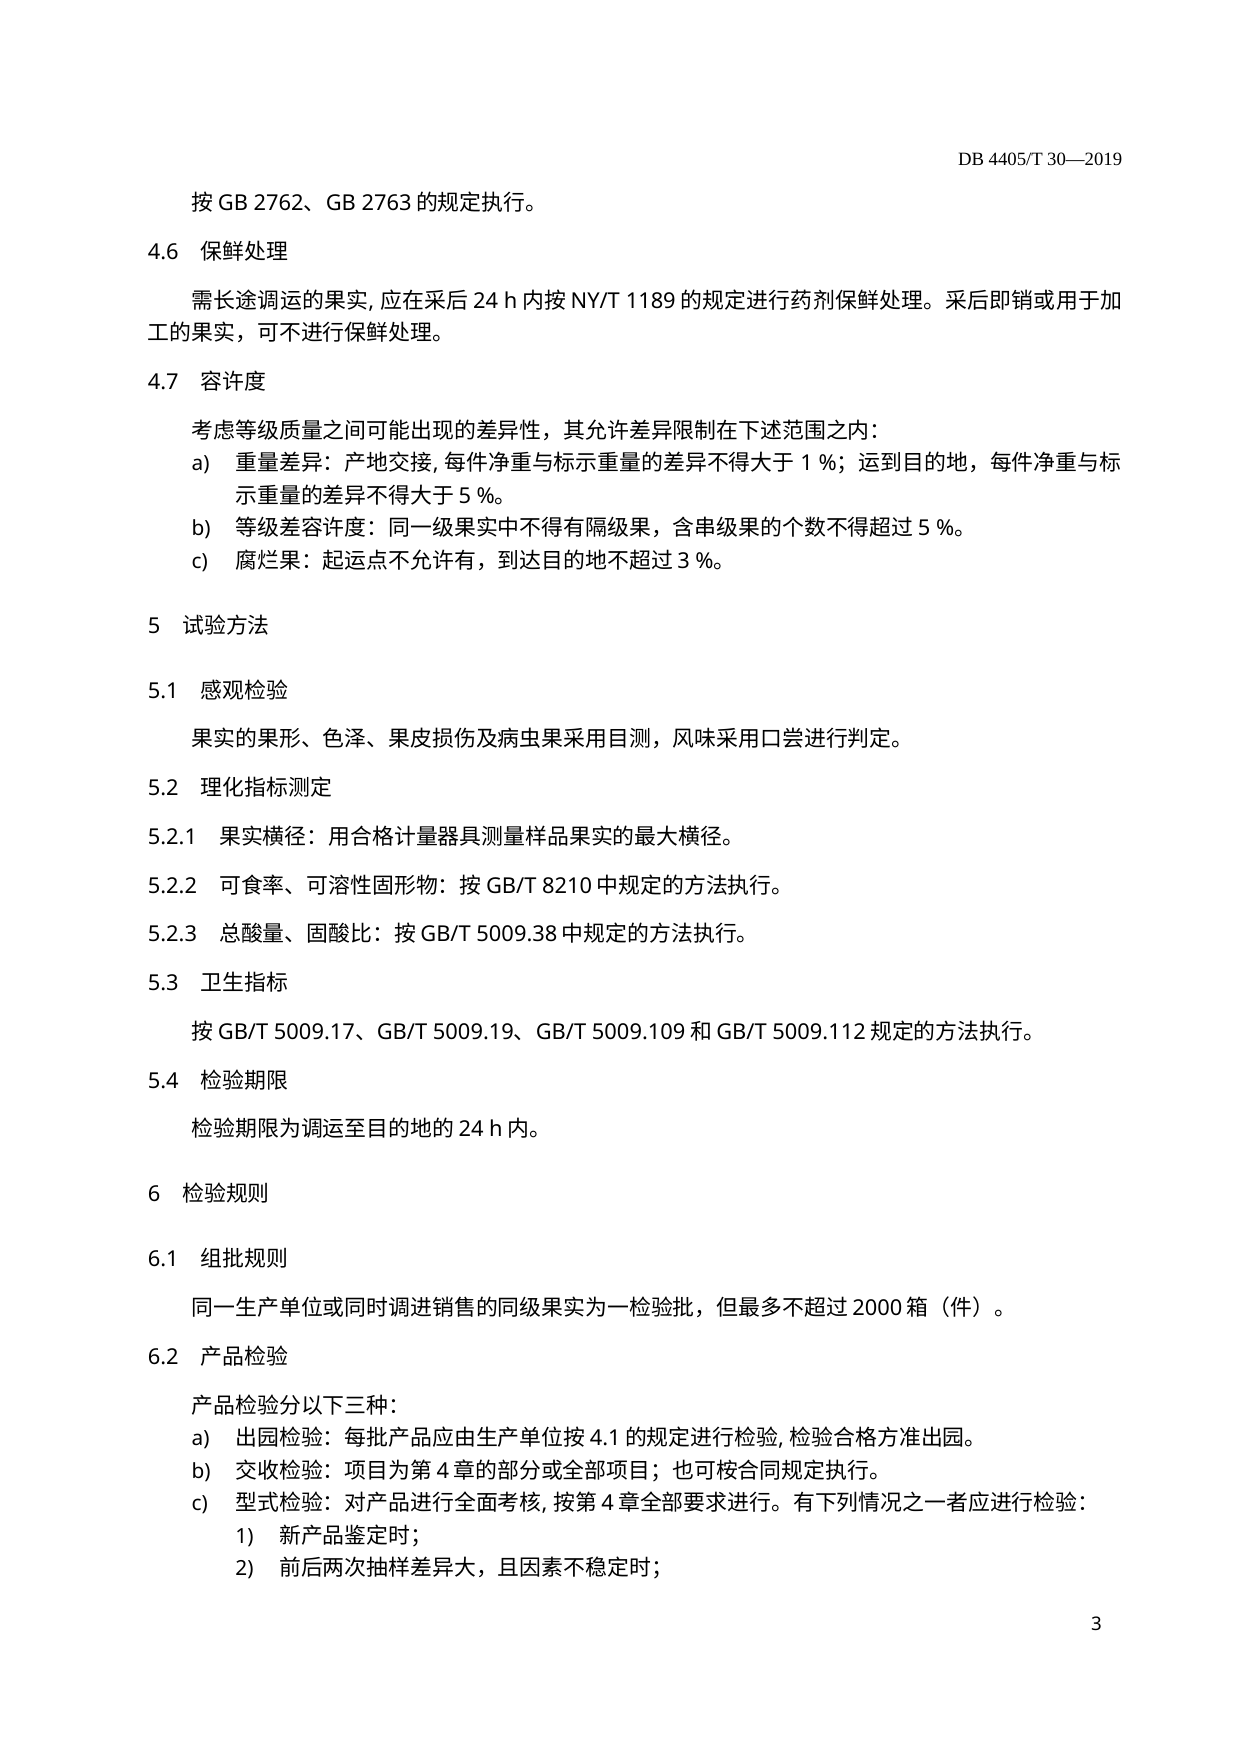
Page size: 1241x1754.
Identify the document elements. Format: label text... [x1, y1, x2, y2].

text 产品检验分以下三种： [148, 1387, 1122, 1420]
list 交收检验：项目为第4章的部分或全部项目；也可桉合同规定执行。 [191, 1452, 1122, 1485]
text 按GB/T 5009.17、GB/T 5009.19、GB/T 5009.109和GB/T 5009.112规定的方法执行。 [148, 1013, 1122, 1046]
text 需长途调运的果实, 应在采后24 h内按NY/T 1189的规定进行药剂保鲜处理。采后即销或用于加工的果实，可不进行保鲜处理。 [148, 282, 1122, 347]
text 重量差异：产地交接, 每件净重与标示重量的差异不得大于1 %；运到目的地，每件净重与标示重量的差异不得大于5 %。 [191, 445, 1122, 510]
text 果实横径：用合格计量器具测量样品果实的最大横径。 [148, 818, 1122, 851]
text 保鲜处理 [148, 233, 1122, 266]
text 理化指标测定 [148, 770, 1122, 802]
text 等级差容许度：同一级果实中不得有隔级果，含串级果的个数不得超过5 %。 [191, 510, 1122, 542]
text 可食率、可溶性固形物：按GB/T 8210中规定的方法执行。 [148, 867, 1122, 900]
text 试验方法 [148, 607, 1122, 640]
text 感观检验 [148, 672, 1122, 705]
text 新产品鉴定时； [235, 1517, 1122, 1550]
text 前后两次抽样差异大，且因素不稳定时； [235, 1550, 1122, 1582]
text 腐烂果：起运点不允许有，到达目的地不超过3 %。 [191, 542, 1122, 575]
text 检验期限 [148, 1062, 1122, 1095]
text 检验规则 [148, 1176, 1122, 1208]
text 考虑等级质量之间可能出现的差异性，其允许差异限制在下述范围之内： [148, 412, 1122, 445]
text 同一生产单位或同时调进销售的同级果实为一检验批，但最多不超过2000箱（件）。 [148, 1290, 1122, 1322]
text 按GB 2762、GB 2763的规定执行。 [148, 185, 1122, 217]
text 容许度 [148, 363, 1122, 396]
text 产品检验 [148, 1338, 1122, 1371]
text 总酸量、固酸比：按GB/T 5009.38中规定的方法执行。 [148, 916, 1122, 948]
text 卫生指标 [148, 965, 1122, 997]
text 果实的果形、色泽、果皮损伤及病虫果采用目测，风味采用口尝进行判定。 [148, 721, 1122, 753]
text 组批规则 [148, 1241, 1122, 1273]
list 出园检验：每批产品应由生产单位按4.1的规定进行检验, 检验合格方准出园。 [191, 1420, 1122, 1452]
list 型式检验：对产品进行全面考核, 按第4章全部要求进行。有下列情况之一者应进行检验： [191, 1485, 1122, 1517]
text 检验期限为调运至目的地的24 h内。 [148, 1111, 1122, 1143]
